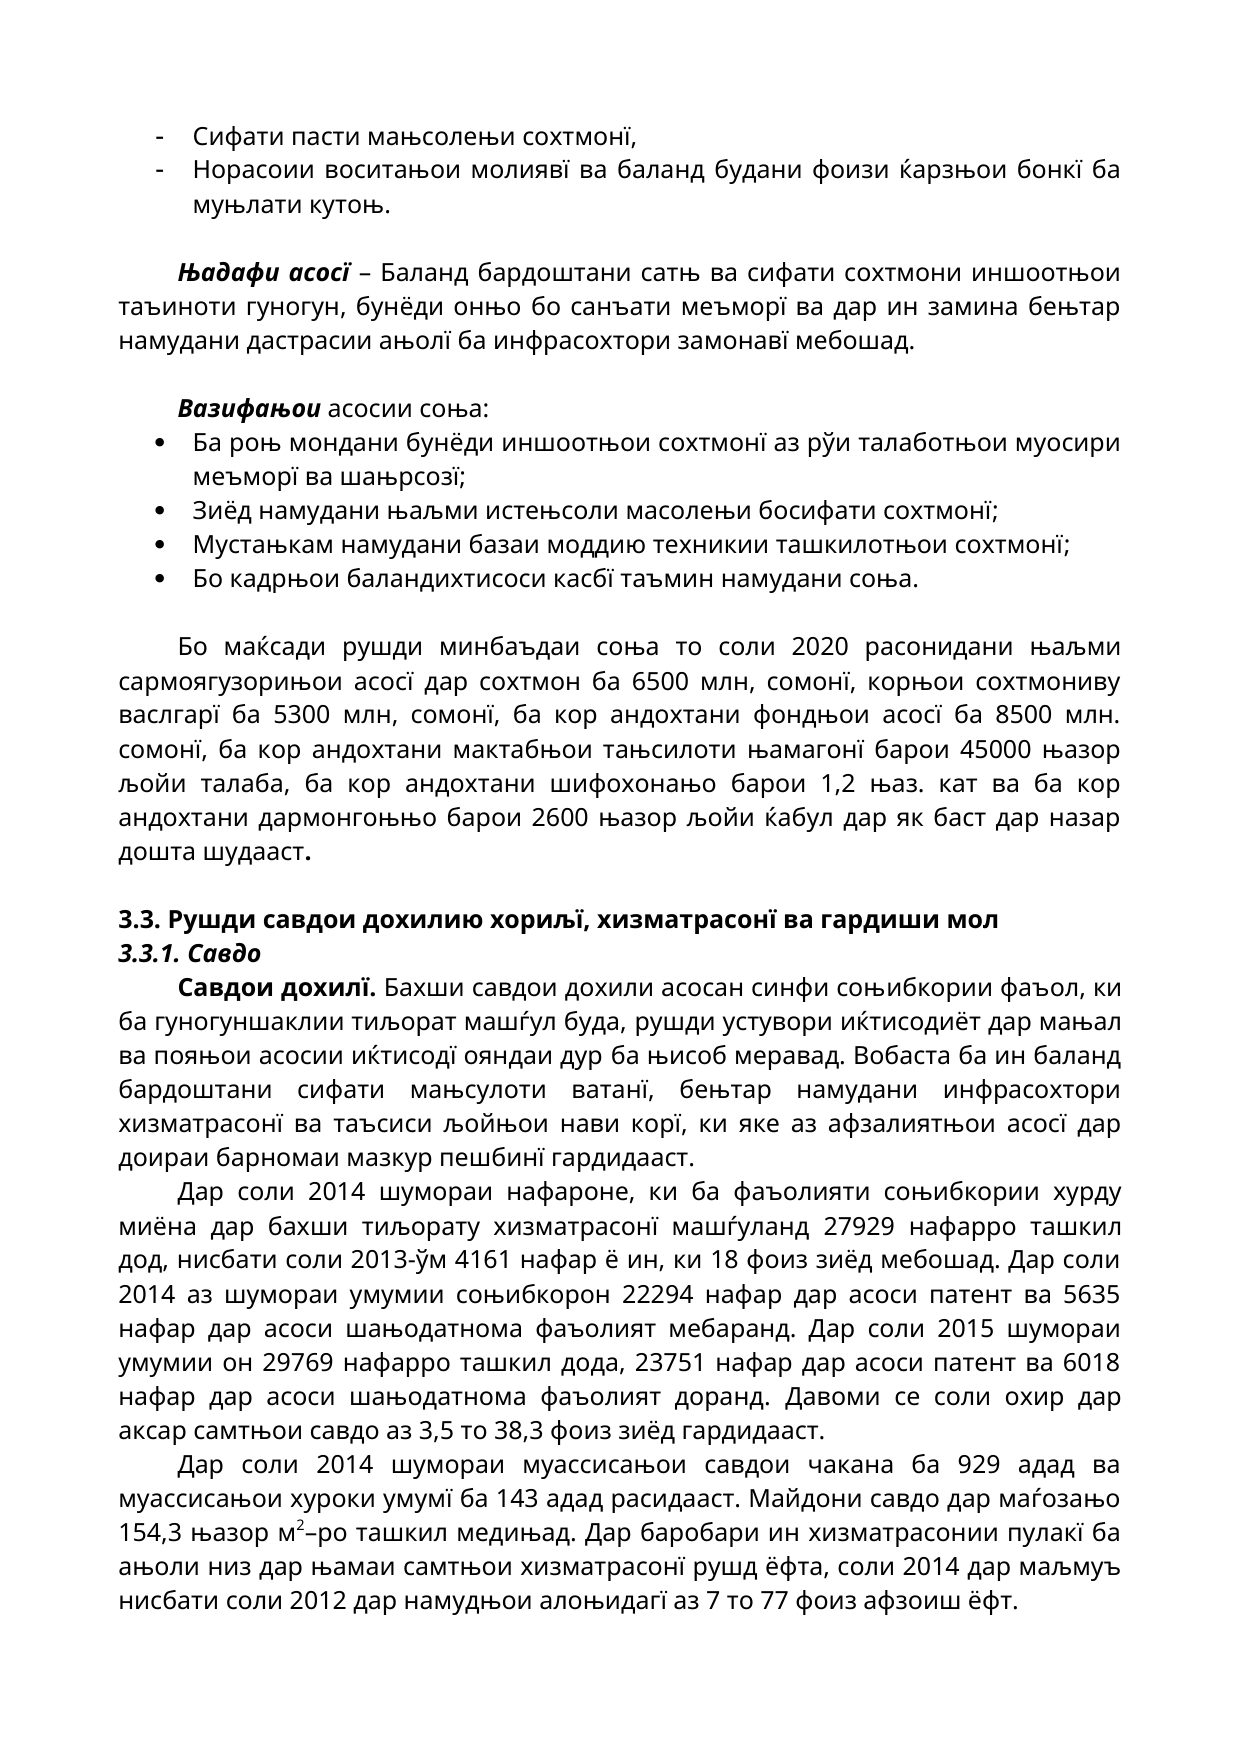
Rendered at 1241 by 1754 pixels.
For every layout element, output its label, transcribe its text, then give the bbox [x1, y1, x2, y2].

list Мустањкам намудани базаи моддию техникии ташкилотњои сохтмонї; [155, 527, 1122, 561]
list Норасоии воситањои молиявї ва баланд будани фоизи ќарзњои бонкї ба муњлати кутоњ. [155, 152, 1122, 220]
list Сифати пасти мањсолењи сохтмонї, [155, 118, 1122, 152]
text Дар соли 2014 шумораи муассисањои савдои чакана ба 929 адад ва муассисањои хуроки умумї ба 143 адад расидааст. Майдони савдо дар маѓозањо 154,3 њазор м2–ро ташкил медињад. Дар баробари ин хизматрасонии пулакї ба ањоли низ дар њамаи самтњои хизматрасонї рушд ёфта, соли 2014 дар маљмуъ нисбати соли 2012 дар намудњои алоњидагї аз 7 то 77 фоиз афзоиш ёфт. [118, 1447, 1122, 1617]
text Вазифањои асосии соња: [118, 391, 1122, 425]
text Савдои дохилї. Бахши савдои дохили асосан синфи соњибкории фаъол, ки ба гуногуншаклии тиљорат машѓул буда, рушди устувори иќтисодиёт дар мањал ва пояњои асосии иќтисодї ояндаи дур ба њисоб меравад. Вобаста ба ин баланд бардоштани сифати мањсулоти ватанї, бењтар намудани инфрасохтори хизматрасонї ва таъсиси љойњои нави корї, ки яке аз афзалиятњои асосї дар доираи барномаи мазкур пешбинї гардидааст. [118, 970, 1122, 1174]
text 3.3.1. Савдо [118, 936, 1122, 970]
text Бо маќсади рушди минбаъдаи соња то соли 2020 расонидани њаљми сармоягузорињои асосї дар сохтмон ба 6500 млн, сомонї, корњои сохтмониву васлгарї ба 5300 млн, сомонї, ба кор андохтани фондњои асосї ба 8500 млн. сомонї, ба кор андохтани мактабњои тањсилоти њамагонї барои 45000 њазор љойи талаба, ба кор андохтани шифохонањо барои 1,2 њаз. кат ва ба кор андохтани дармонгоњњо барои 2600 њазор љойи ќабул дар як баст дар назар дошта шудааст. [118, 629, 1122, 867]
list Бо кадрњои баландихтисоси касбї таъмин намудани соња. [155, 561, 1122, 595]
text 3.3. Рушди савдои дохилию хориљї, хизматрасонї ва гардиши мол [118, 902, 1122, 936]
text Дар соли 2014 шумораи нафароне, ки ба фаъолияти соњибкории хурду миёна дар бахши тиљорату хизматрасонї машѓуланд 27929 нафарро ташкил дод, нисбати соли 2013-ўм 4161 нафар ё ин, ки 18 фоиз зиёд мебошад. Дар соли 2014 аз шумораи умумии соњибкорон 22294 нафар дар асоси патент ва 5635 нафар дар асоси шањодатнома фаъолият мебаранд. Дар соли 2015 шумораи умумии он 29769 нафарро ташкил дода, 23751 нафар дар асоси патент ва 6018 нафар дар асоси шањодатнома фаъолият доранд. Давоми се соли охир дар аксар самтњои савдо аз 3,5 то 38,3 фоиз зиёд гардидааст. [118, 1174, 1122, 1447]
text Њадафи асосї – Баланд бардоштани сатњ ва сифати сохтмони иншоотњои таъиноти гуногун, бунёди онњо бо санъати меъморї ва дар ин замина бењтар намудани дастрасии ањолї ба инфрасохтори замонавї мебошад. [118, 254, 1122, 357]
list Ба роњ мондани бунёди иншоотњои сохтмонї аз рўи талаботњои муосири меъморї ва шањрсозї; [155, 425, 1122, 493]
list Зиёд намудани њаљми истењсоли масолењи босифати сохтмонї; [155, 493, 1122, 527]
